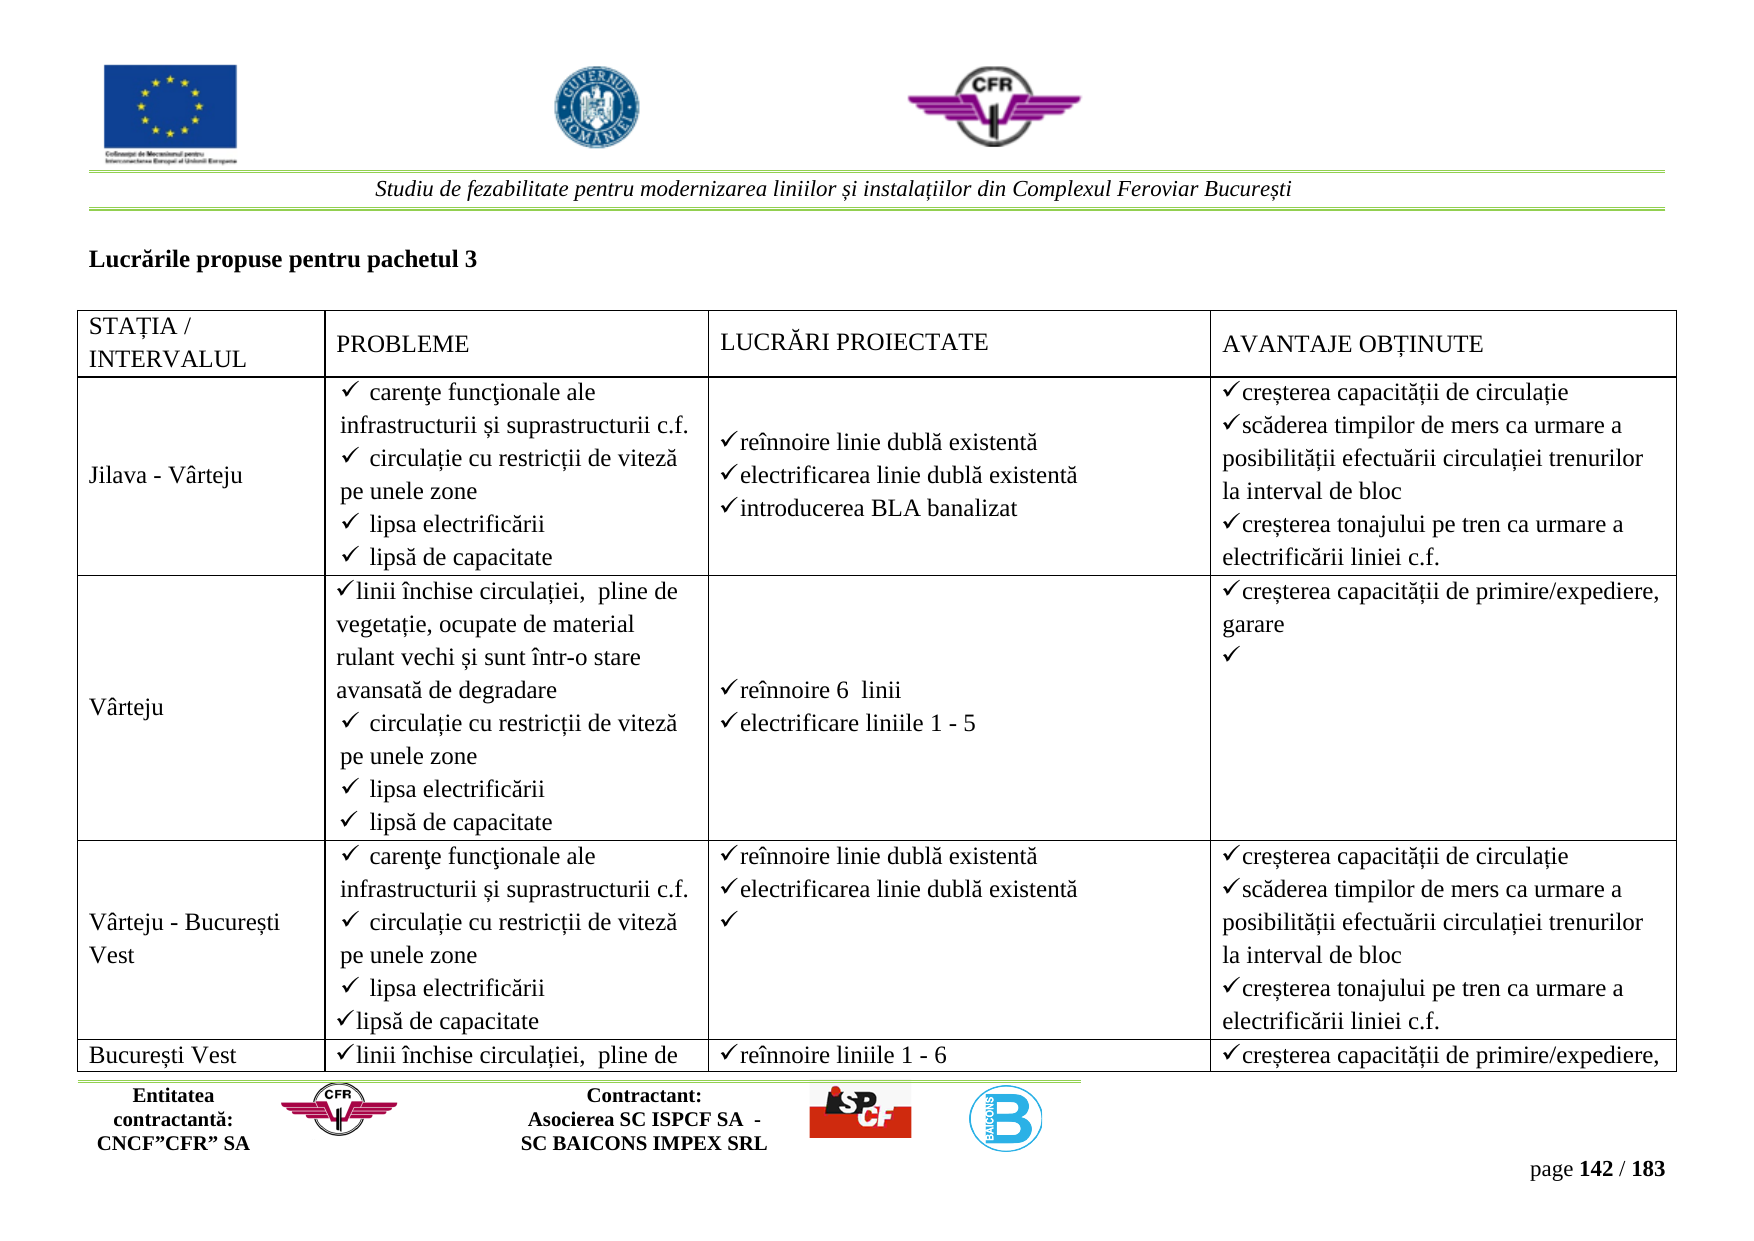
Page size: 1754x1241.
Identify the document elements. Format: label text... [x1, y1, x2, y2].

picture [969, 1085, 1043, 1152]
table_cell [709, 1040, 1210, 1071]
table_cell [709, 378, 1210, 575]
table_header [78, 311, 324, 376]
picture [88, 59, 1093, 170]
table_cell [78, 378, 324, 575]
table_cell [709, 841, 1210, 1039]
picture [276, 1083, 402, 1140]
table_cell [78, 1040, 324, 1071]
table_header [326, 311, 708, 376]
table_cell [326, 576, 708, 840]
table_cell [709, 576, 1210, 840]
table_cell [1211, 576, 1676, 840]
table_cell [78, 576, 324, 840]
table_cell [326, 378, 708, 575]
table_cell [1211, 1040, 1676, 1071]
text Lucrările propuse pentru pachetul 3 [89, 244, 1665, 272]
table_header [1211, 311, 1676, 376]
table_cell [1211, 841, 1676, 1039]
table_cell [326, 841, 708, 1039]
picture [809, 1083, 912, 1138]
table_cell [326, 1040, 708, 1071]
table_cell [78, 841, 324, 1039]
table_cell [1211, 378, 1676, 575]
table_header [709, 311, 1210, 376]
